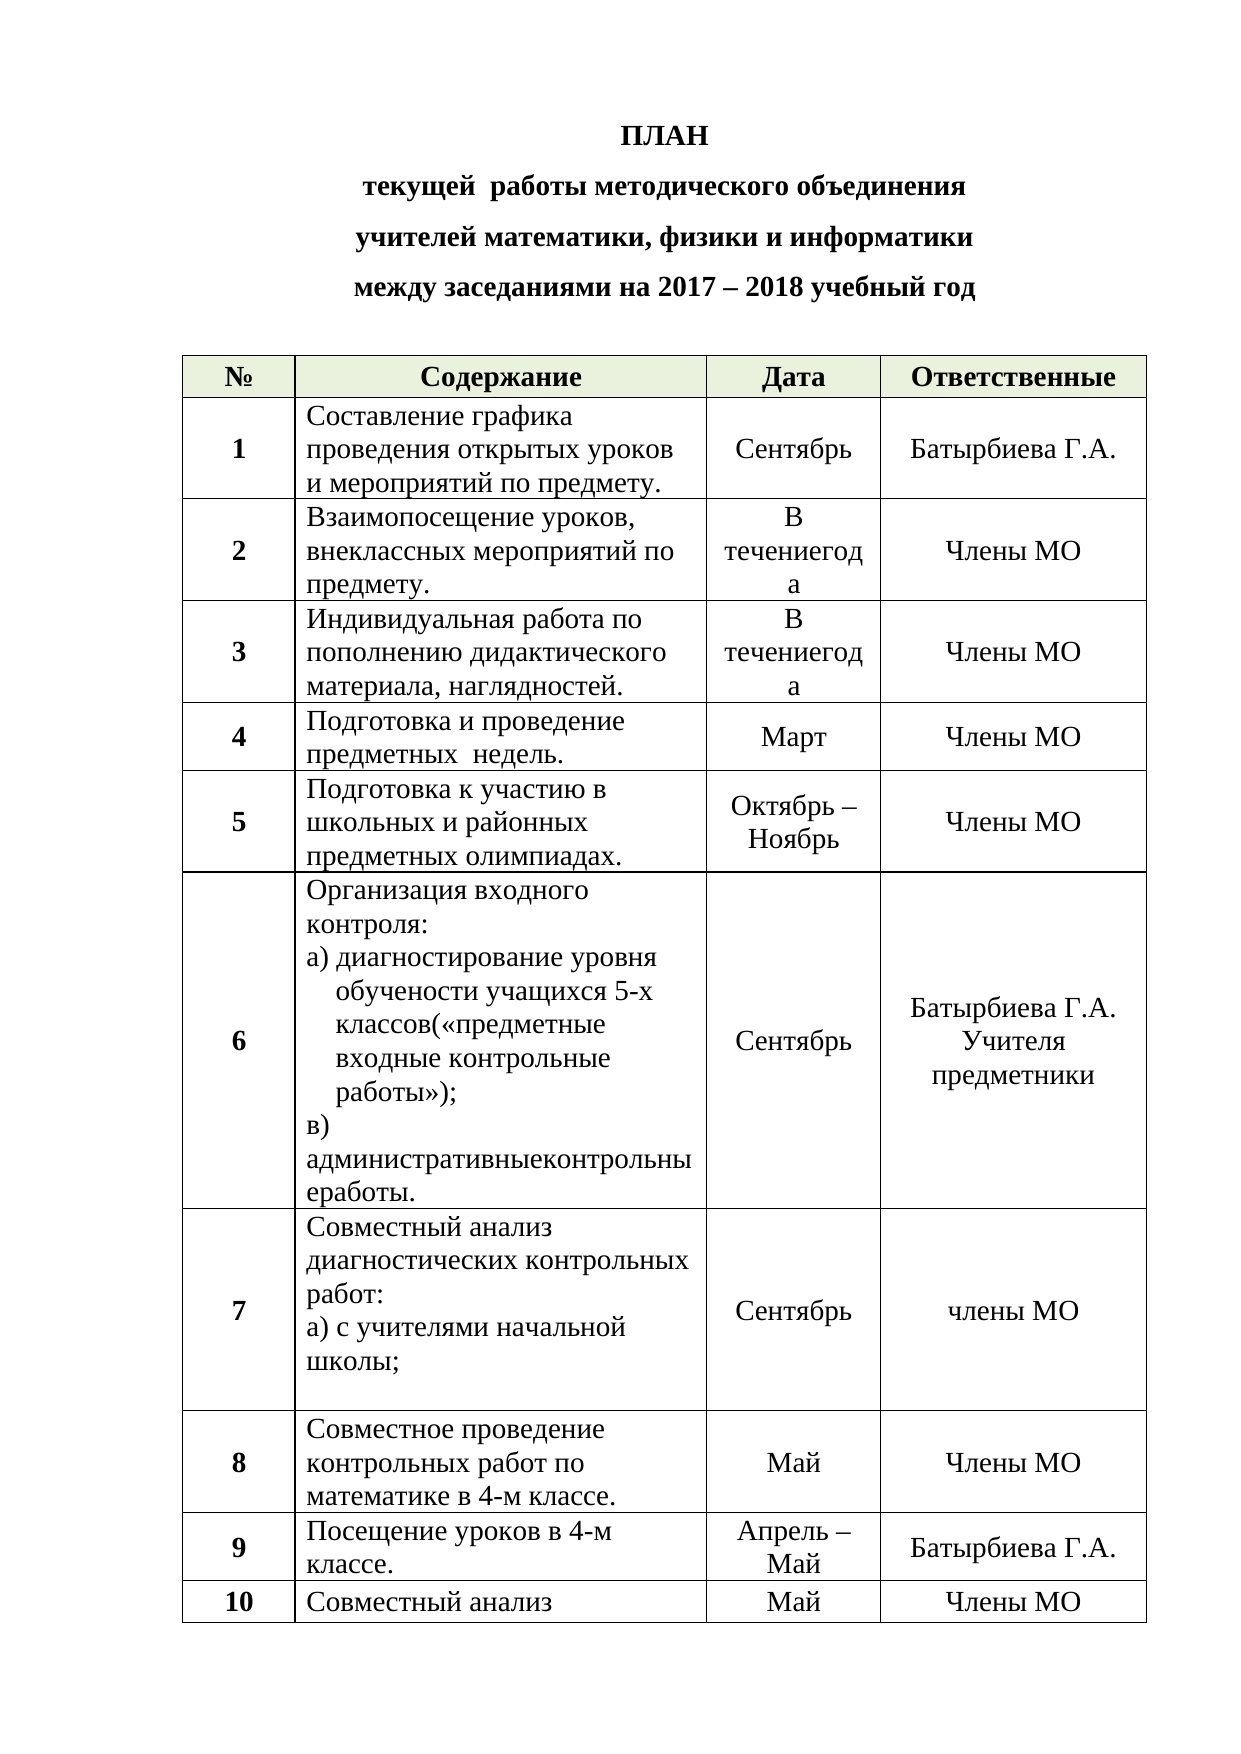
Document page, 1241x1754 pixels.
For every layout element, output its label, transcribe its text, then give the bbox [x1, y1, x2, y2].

table_cell 1 [183, 398, 294, 498]
table_cell Организация входного контроля: а) диагностирование уровня обучености учащихся 5-х классов(«предметные входные контрольные работы»); в) административныеконтрольныеработы. [296, 873, 706, 1208]
table_cell 4 [183, 703, 294, 770]
table_header Ответственные [881, 356, 1146, 397]
table_cell В течениегода [707, 499, 880, 600]
table_header № [183, 356, 294, 397]
table_cell Посещение уроков в 4-м классе. [296, 1513, 706, 1580]
table_cell Батырбиева Г.А. [881, 398, 1146, 498]
table_cell Май [707, 1581, 880, 1622]
table_cell Составление графика проведения открытых уроков и мероприятий по предмету. [296, 398, 706, 498]
table_cell Члены МО [881, 499, 1146, 600]
table_cell 3 [183, 601, 294, 702]
table_header Дата [707, 356, 880, 397]
table_cell 7 [183, 1209, 294, 1410]
text ПЛАН текущей работы методического объединения [177, 118, 1152, 202]
table_cell Апрель – Май [707, 1513, 880, 1580]
table_cell Взаимопосещение уроков, внеклассных мероприятий по предмету. [296, 499, 706, 600]
table_cell 10 [183, 1581, 294, 1622]
table_cell Сентябрь [707, 398, 880, 498]
table_cell Подготовка и проведение предметных недель. [296, 703, 706, 770]
text учителей математики, физики и информатики [177, 219, 1152, 252]
table_cell 6 [183, 873, 294, 1208]
table_cell Индивидуальная работа по пополнению дидактического материала, наглядностей. [296, 601, 706, 702]
table_cell Батырбиева Г.А. [881, 1513, 1146, 1580]
table_cell члены МО [881, 1209, 1146, 1410]
table_cell Май [707, 1411, 880, 1512]
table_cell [296, 1581, 706, 1622]
table_cell Март [707, 703, 880, 770]
table_cell Совместный анализ диагностических контрольных работ: а) с учителями начальной школы; [296, 1209, 706, 1410]
text между заседаниями на 2017 – 2018 учебный год [177, 269, 1152, 303]
table_cell 5 [183, 771, 294, 871]
table_cell Члены МО [881, 771, 1146, 871]
table_cell Совместное проведение контрольных работ по математике в 4-м классе. [296, 1411, 706, 1512]
table_cell Сентябрь [707, 873, 880, 1208]
table_cell 2 [183, 499, 294, 600]
table_cell Сентябрь [707, 1209, 880, 1410]
table_cell Батырбиева Г.А. Учителя предметники [881, 873, 1146, 1208]
table_cell Члены МО [881, 1411, 1146, 1512]
table_cell Члены МО [881, 703, 1146, 770]
table_cell Члены МО [881, 1581, 1146, 1622]
table_cell 8 [183, 1411, 294, 1512]
table_cell Октябрь – Ноябрь [707, 771, 880, 871]
table_header Содержание [296, 356, 706, 397]
table_cell Подготовка к участию в школьных и районных предметных олимпиадах. [296, 771, 706, 871]
table_cell В течениегода [707, 601, 880, 702]
table_cell Члены МО [881, 601, 1146, 702]
table_cell 9 [183, 1513, 294, 1580]
